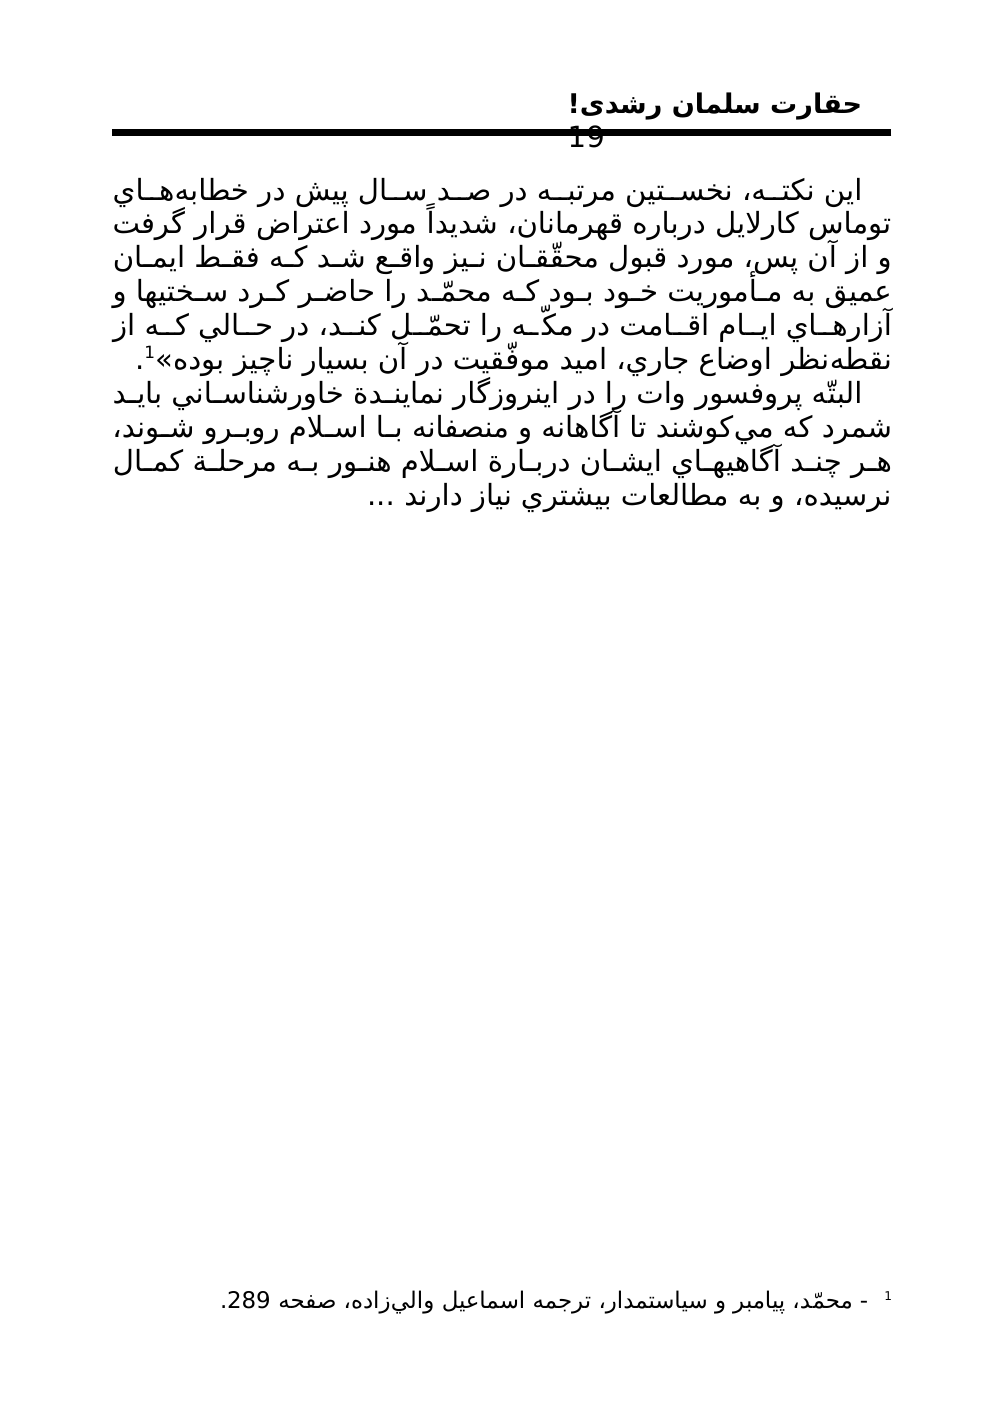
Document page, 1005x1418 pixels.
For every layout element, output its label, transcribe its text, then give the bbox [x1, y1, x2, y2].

text اين نکته، نخستين مرتبه در صد سال پيش در خطابه‌هاي توماس کارلايل درباره قهرمانان، شديداً مورد اعتراض قرار گرفت و از آن پس، مورد قبول محقّقان نيز واقع شد که فقط ايمان عميق به مأموريت خود بود که محمّد را حاضر کرد سختيها و آزارهاي ايام اقامت در مکّه را تحمّل کند، در حالي که از نقطه‌نظر اوضاع جاري، اميد موفّقيت در آن بسيار ناچيز بوده». [112, 173, 892, 377]
text البتّه پروفسور وات را در اينروزگار نمايندة خاورشناساني بايد شمرد که مي‌کوشند تا آگاهانه و منصفانه با اسلام روبرو شوند، هر چند آگاهيهاي ايشان دربارة اسلام هنور به مرحلة کمال نرسيده، و به مطالعات بيشتري نياز دارند ... [112, 377, 892, 512]
